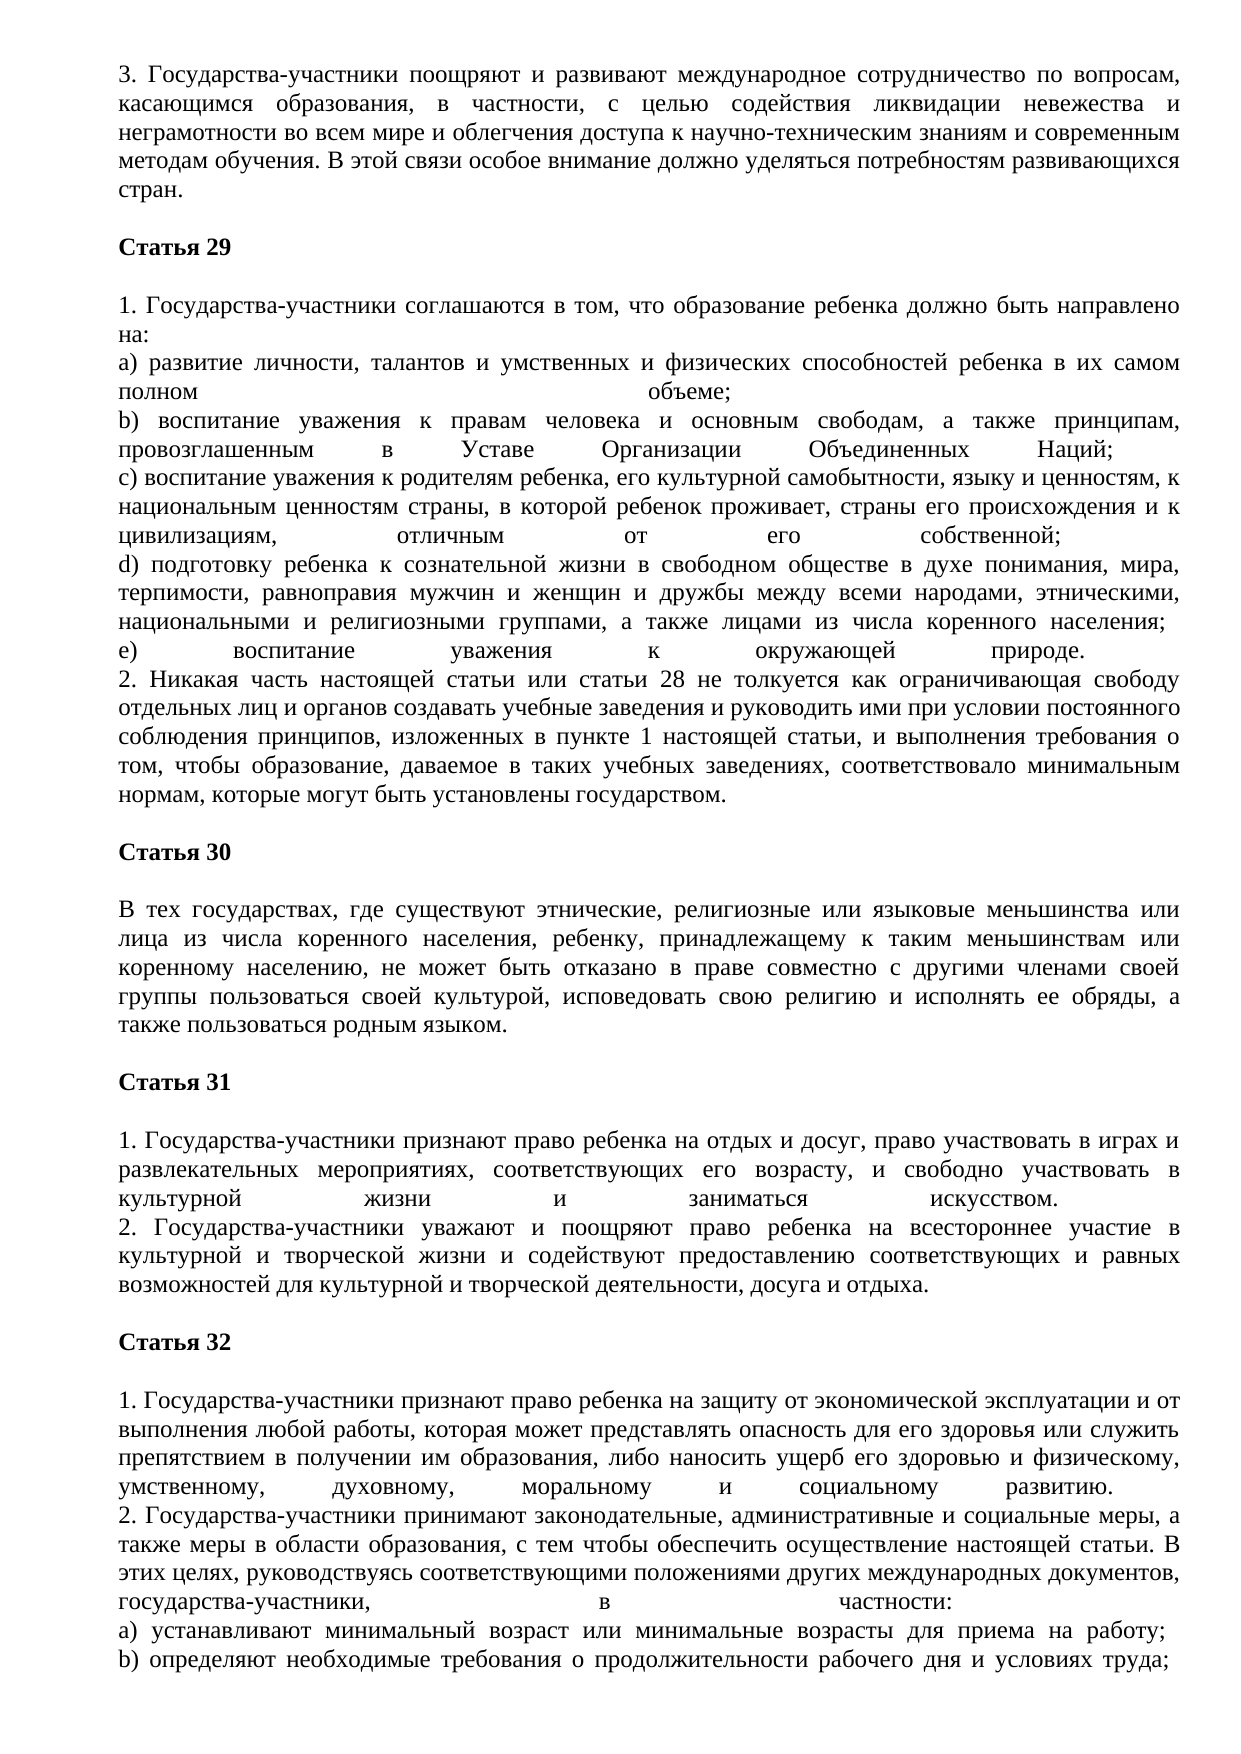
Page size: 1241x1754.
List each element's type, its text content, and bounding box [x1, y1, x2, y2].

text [118, 1385, 1181, 1672]
text 1. Государства-участники соглашаются в том, что образование ребенка должно быть направлено на: a) развитие личности, талантов и умственных и физических способностей ребенка в их самом полном объеме; b) воспитание уважения к правам человека и основным свободам, а также принципам, провозглашенным в Уставе Организации Объединенных Наций; c) воспитание уважения к родителям ребенка, его культурной самобытности, языку и ценностям, к национальным ценностям страны, в которой ребенок проживает, страны его происхождения и к цивилизациям, отличным от его собственной; d) подготовку ребенка к сознательной жизни в свободном обществе в духе понимания, мира, терпимости, равноправия мужчин и женщин и дружбы между всеми народами, этническими, национальными и религиозными группами, а также лицами из числа коренного населения; e) воспитание уважения к окружающей природе. 2. Никакая часть настоящей статьи или статьи 28 не толкуется как ограничивающая свободу отдельных лиц и органов создавать учебные заведения и руководить ими при условии постоянного соблюдения принципов, изложенных в пункте 1 настоящей статьи, и выполнения требования о том, чтобы образование, даваемое в таких учебных заведениях, соответствовало минимальным нормам, которые могут быть установлены государством. [118, 290, 1181, 807]
text Статья 32 [118, 1327, 1181, 1356]
text Статья 31 [118, 1067, 1181, 1096]
text 1. Государства-участники признают право ребенка на отдых и досуг, право участвовать в играх и развлекательных мероприятиях, соответствующих его возрасту, и свободно участвовать в культурной жизни и заниматься искусством. 2. Государства-участники уважают и поощряют право ребенка на всестороннее участие в культурной и творческой жизни и содействуют предоставлению соответствующих и равных возможностей для культурной и творческой деятельности, досуга и отдыха. [118, 1125, 1181, 1298]
text В тех государствах, где существуют этнические, религиозные или языковые меньшинства или лица из числа коренного населения, ребенку, принадлежащему к таким меньшинствам или коренному населению, не может быть отказано в праве совместно с другими членами своей группы пользоваться своей культурой, исповедовать свою религию и исполнять ее обряды, а также пользоваться родным языком. [118, 894, 1181, 1038]
text Статья 30 [118, 837, 1181, 865]
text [118, 59, 1181, 203]
text Статья 29 [118, 232, 1181, 261]
